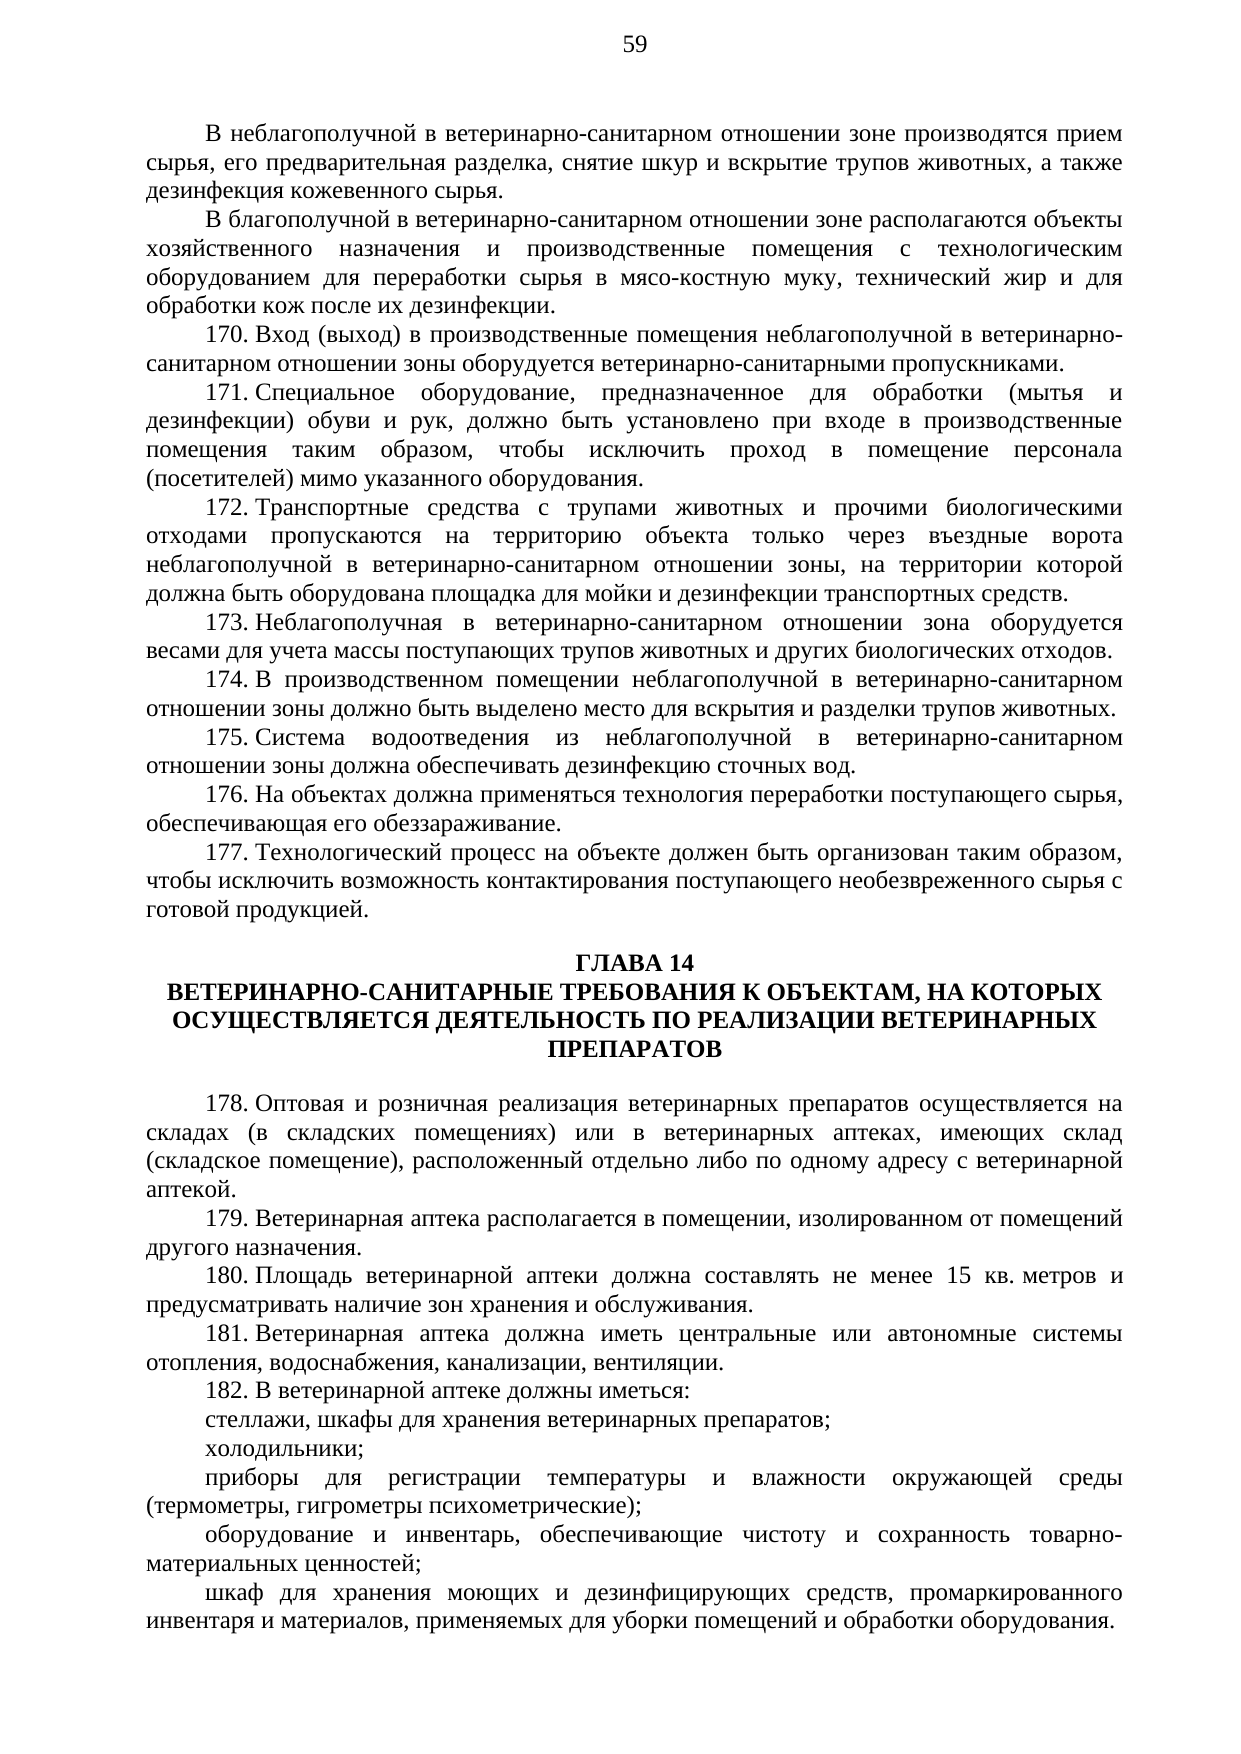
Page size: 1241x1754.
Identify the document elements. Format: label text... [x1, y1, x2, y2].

text В благополучной в ветеринарно-санитарном отношении зоне располагаются объекты хозяйственного назначения и производственные помещения с технологическим оборудованием для переработки сырья в мясо-костную муку, технический жир и для обработки кож после их дезинфекции. [146, 204, 1123, 319]
text 170. Вход (выход) в производственные помещения неблагополучной в ветеринарно-санитарном отношении зоны оборудуется ветеринарно-санитарными пропускниками. [146, 319, 1123, 377]
text 173. Неблагополучная в ветеринарно-санитарном отношении зона оборудуется весами для учета массы поступающих трупов животных и других биологических отходов. [146, 607, 1123, 664]
text 179. Ветеринарная аптека располагается в помещении, изолированном от помещений другого назначения. [146, 1203, 1123, 1261]
text 176. На объектах должна применяться технология переработки поступающего сырья, обеспечивающая его обеззараживание. [146, 779, 1123, 837]
text 171. Специальное оборудование, предназначенное для обработки (мытья и дезинфекции) обуви и рук, должно быть установлено при входе в производственные помещения таким образом, чтобы исключить проход в помещение персонала (посетителей) мимо указанного оборудования. [146, 377, 1123, 492]
text шкаф для хранения моющих и дезинфицирующих средств, промаркированного инвентаря и материалов, применяемых для уборки помещений и обработки оборудования. [146, 1577, 1123, 1634]
text В неблагополучной в ветеринарно-санитарном отношении зоне производятся прием сырья, его предварительная разделка, снятие шкур и вскрытие трупов животных, а также дезинфекция кожевенного сырья. [146, 118, 1123, 204]
text 177. Технологический процесс на объекте должен быть организован таким образом, чтобы исключить возможность контактирования поступающего необезвреженного сырья с готовой продукцией. [146, 837, 1123, 923]
text холодильники; [146, 1433, 1123, 1462]
text приборы для регистрации температуры и влажности окружающей среды (термометры, гигрометры психометрические); [146, 1462, 1123, 1519]
text 181. Ветеринарная аптека должна иметь центральные или автономные системы отопления, водоснабжения, канализации, вентиляции. [146, 1318, 1123, 1376]
text ГЛАВА 14 ВЕТЕРИНАРНО-САНИТАРНЫЕ ТРЕБОВАНИЯ К ОБЪЕКТАМ, НА КОТОРЫХ ОСУЩЕСТВЛЯЕТСЯ ДЕЯТЕЛЬНОСТЬ ПО РЕАЛИЗАЦИИ ВЕТЕРИНАРНЫХ ПРЕПАРАТОВ [146, 948, 1123, 1063]
text 172. Транспортные средства с трупами животных и прочими биологическими отходами пропускаются на территорию объекта только через въездные ворота неблагополучной в ветеринарно-санитарном отношении зоны, на территории которой должна быть оборудована площадка для мойки и дезинфекции транспортных средств. [146, 492, 1123, 607]
text стеллажи, шкафы для хранения ветеринарных препаратов; [146, 1404, 1123, 1433]
text 175. Система водоотведения из неблагополучной в ветеринарно-санитарном отношении зоны должна обеспечивать дезинфекцию сточных вод. [146, 722, 1123, 779]
text 180. Площадь ветеринарной аптеки должна составлять не менее 15 кв. метров и предусматривать наличие зон хранения и обслуживания. [146, 1261, 1123, 1318]
text оборудование и инвентарь, обеспечивающие чистоту и сохранность товарно-материальных ценностей; [146, 1519, 1123, 1577]
text 182. В ветеринарной аптеке должны иметься: [146, 1376, 1123, 1404]
text 178. Оптовая и розничная реализация ветеринарных препаратов осуществляется на складах (в складских помещениях) или в ветеринарных аптеках, имеющих склад (складское помещение), расположенный отдельно либо по одному адресу с ветеринарной аптекой. [146, 1088, 1123, 1203]
text 174. В производственном помещении неблагополучной в ветеринарно-санитарном отношении зоны должно быть выделено место для вскрытия и разделки трупов животных. [146, 664, 1123, 722]
